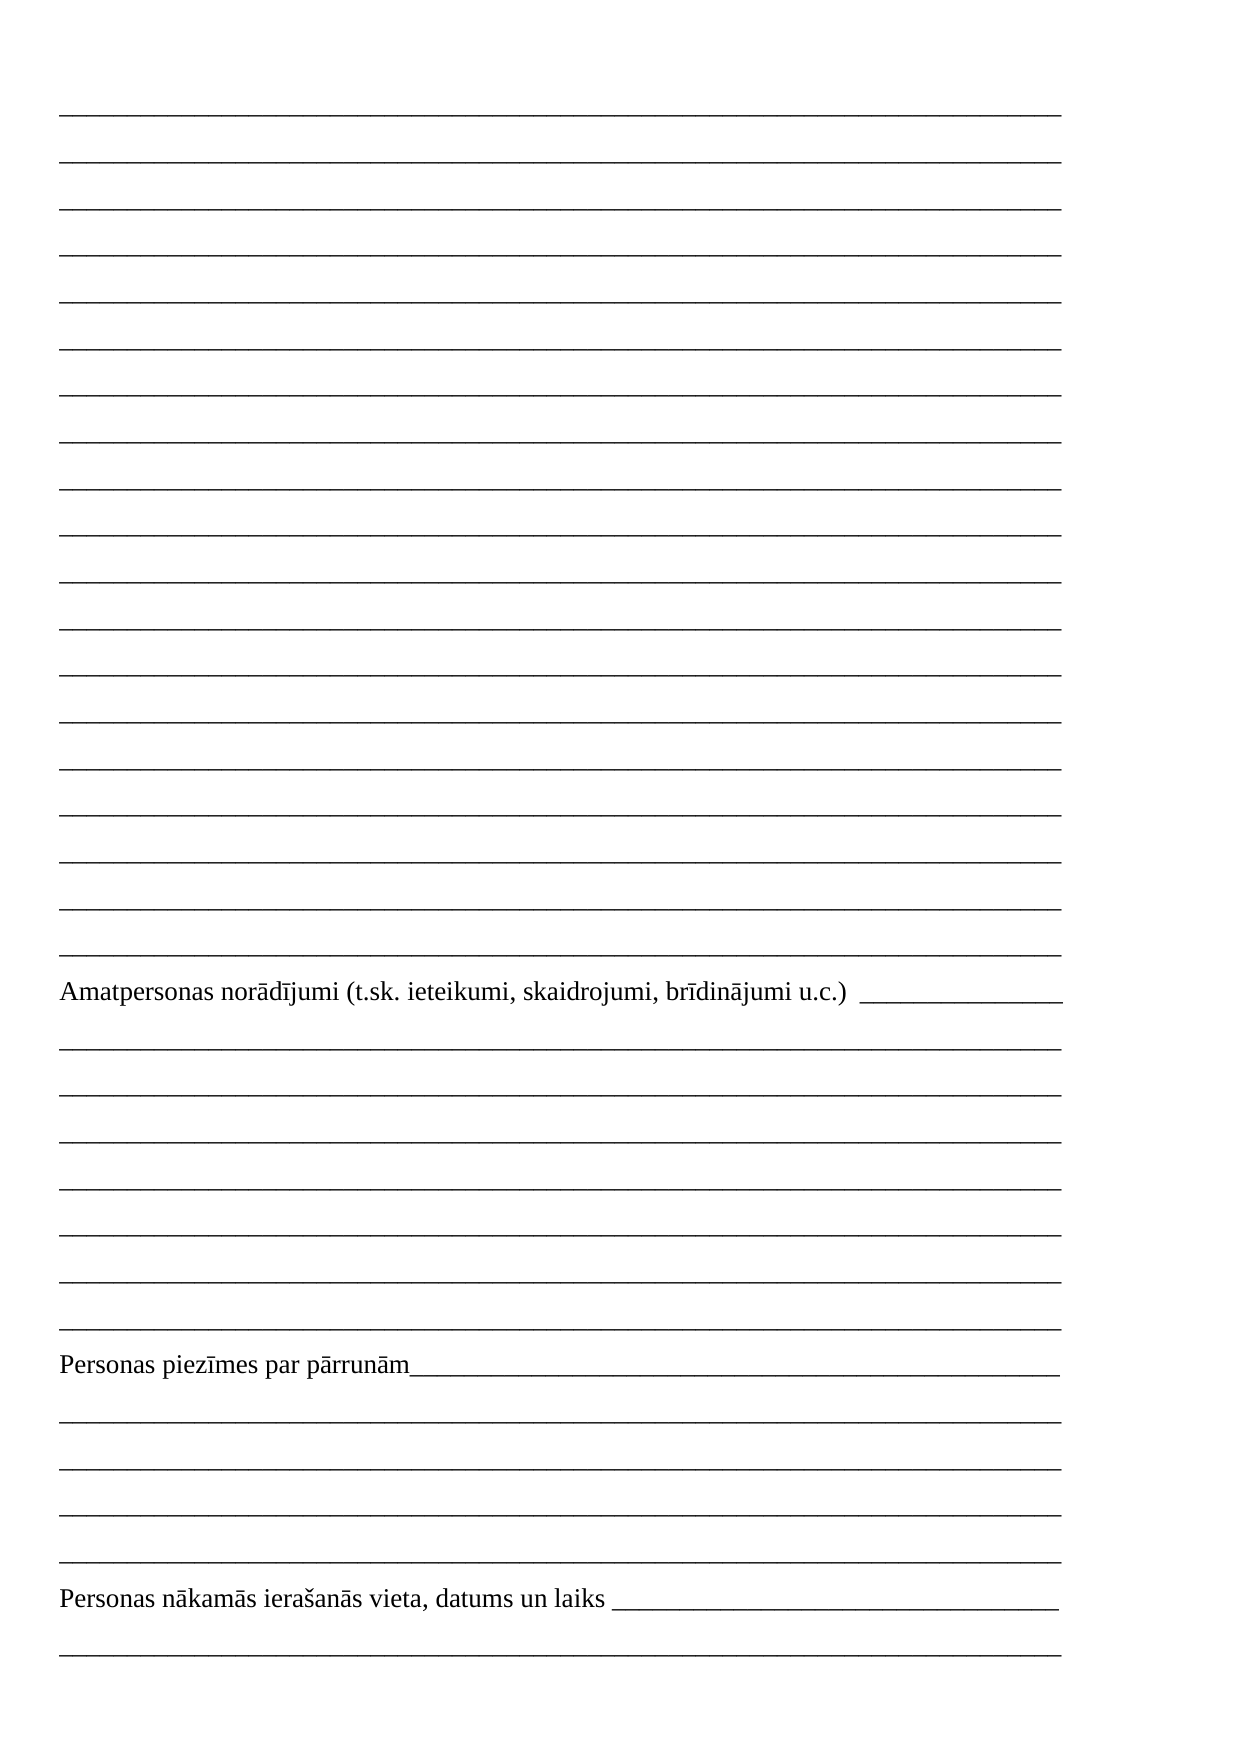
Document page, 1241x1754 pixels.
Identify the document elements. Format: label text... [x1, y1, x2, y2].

text __________________________________________________________________________ [59, 89, 1063, 120]
text ________________________________________________________________________________________________________________________________________________________________________________________________________________________________________________________________________________________________________ [59, 1395, 1063, 1566]
text ______________________________________________________________________________________________________________________________________________________________________________________________________________________________________________________________________________________________________________________________________________________________________________________________________________________________________________________________________________________________________________________________________________________________________________________________________________________________________________________________________________________________________________________________________________________________________________________________________________________________________________________________________________________________________________________________________________________________________________________________________________________________________________________________________________________________________________________________________________________ [59, 275, 1063, 960]
text Personas nākamās ierašanās vieta, datums un laiks _________________________________ [59, 1582, 1063, 1613]
text __________________________________________________________________________ [59, 1629, 1063, 1660]
text __________________________________________________________________________ [59, 182, 1063, 213]
text Amatpersonas norādījumi (t.sk. ieteikumi, skaidrojumi, brīdinājumi u.c.) _______________ [59, 975, 1063, 1006]
text __________________________________________________________________________ [59, 135, 1063, 166]
text ______________________________________________________________________________________________________________________________________________________________________________________________________________________________________________________________________________________________________________________________________________________________________________________________________________________________________________________________________________________________________________________________________Personas piezīmes par pārrunām________________________________________________ [59, 1022, 1063, 1380]
text __________________________________________________________________________ [59, 229, 1063, 260]
